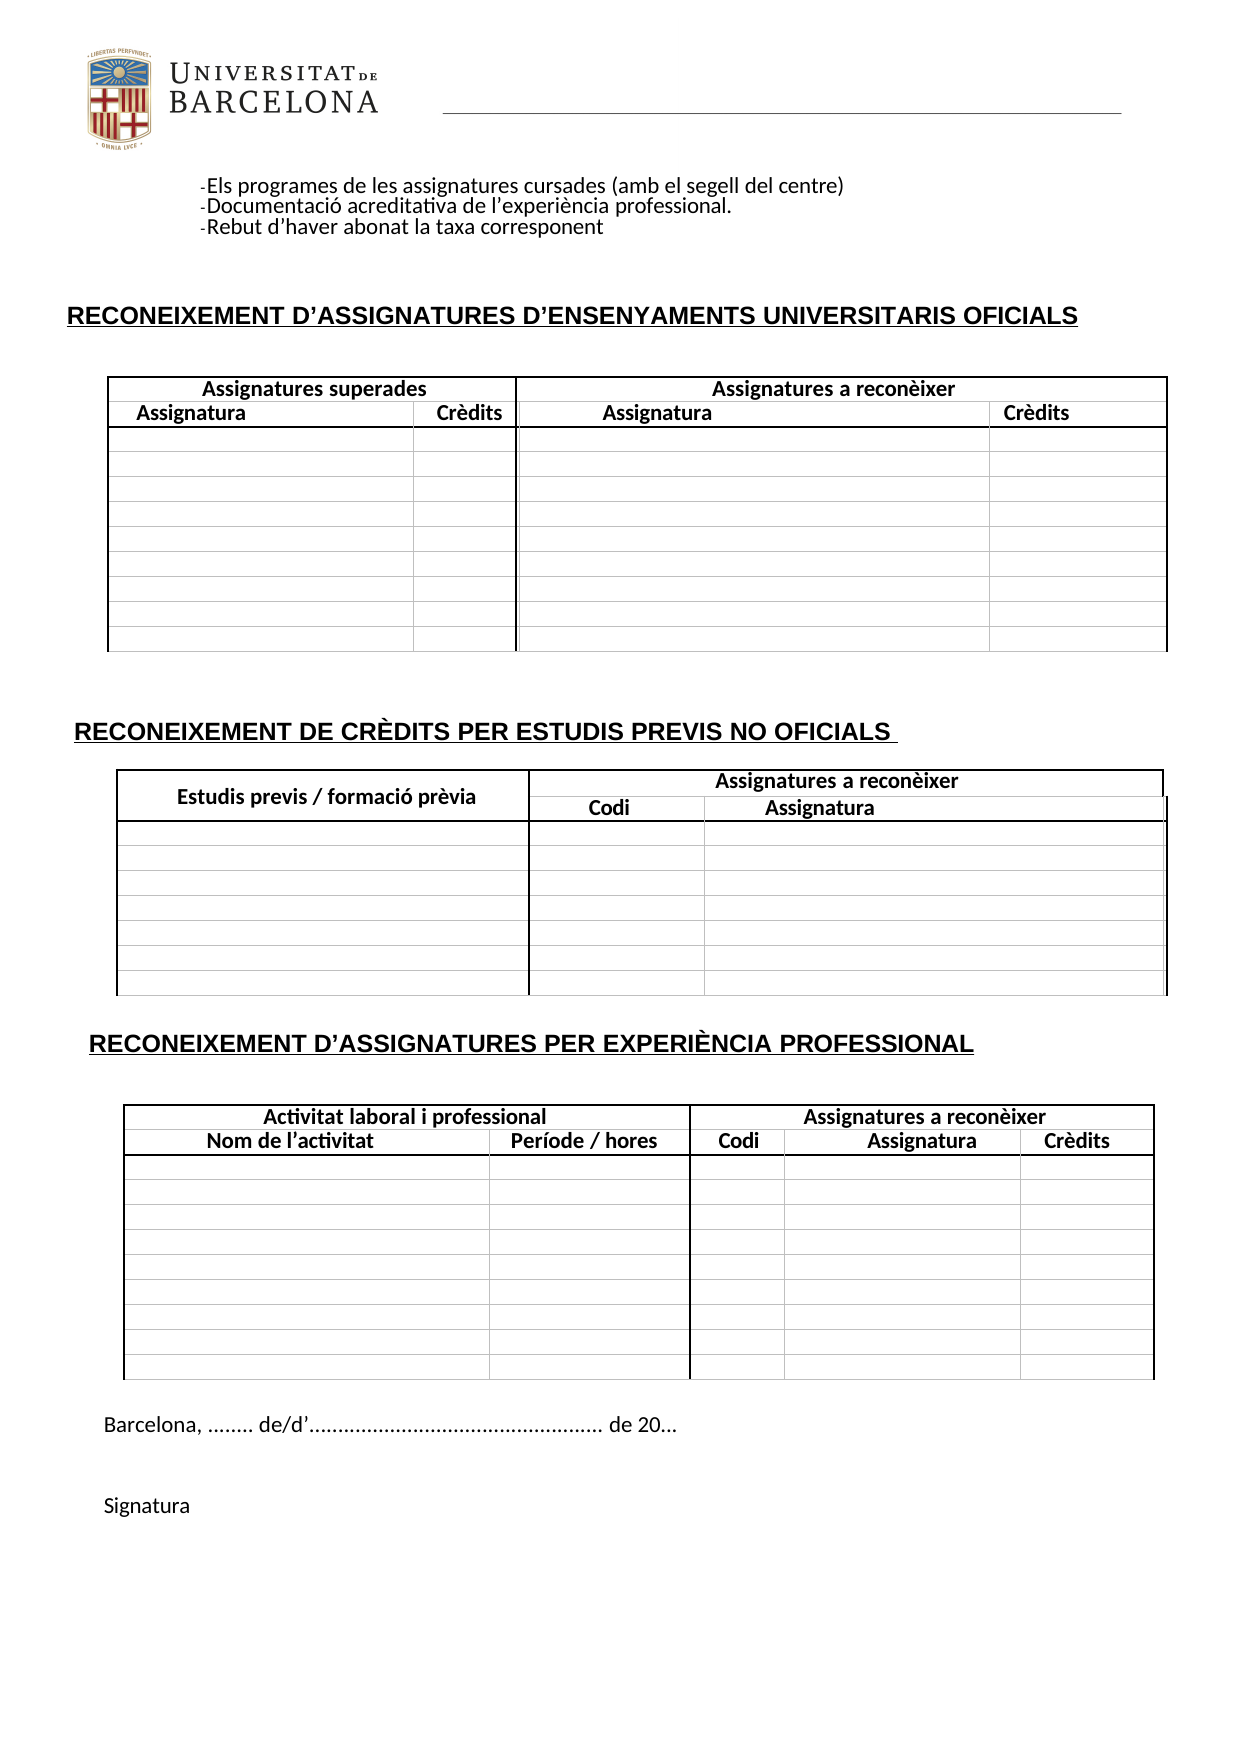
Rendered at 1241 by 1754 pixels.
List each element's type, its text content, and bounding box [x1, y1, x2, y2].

table_cell Codi [691, 1130, 784, 1154]
table_cell Assignatura [520, 402, 989, 426]
table_cell [109, 627, 413, 651]
table_cell [1021, 1180, 1153, 1204]
table_cell [490, 1205, 689, 1229]
table_cell [990, 552, 1166, 576]
list Rebut d’haver abonat la taxa corresponent [192, 218, 1240, 238]
table_cell [691, 1205, 784, 1229]
table_cell [118, 822, 528, 845]
table_cell [520, 428, 989, 451]
table_cell [785, 1280, 1020, 1304]
text Barcelona, ........ de/d’................................................... de 20... [103, 1410, 1196, 1438]
table_header Assignatures a reconèixer [530, 771, 1162, 796]
table_cell [785, 1355, 1020, 1379]
table_cell [705, 822, 1163, 845]
table_header Estudis previs / formació prèvia [118, 771, 528, 820]
table_cell [691, 1305, 784, 1328]
table_cell [490, 1180, 689, 1204]
table_cell [520, 527, 989, 551]
text RECONEIXEMENT D’ASSIGNATURES PER EXPERIÈNCIA PROFESSIONAL [89, 1033, 1240, 1058]
table_cell [691, 1255, 784, 1279]
table_cell [785, 1330, 1020, 1354]
table_cell [414, 452, 515, 476]
table_cell [705, 896, 1163, 920]
table_cell Crèdits [414, 402, 515, 426]
table_cell [1021, 1355, 1153, 1379]
table_cell [705, 946, 1163, 970]
list Documentació acreditativa de l’experiència professional. [192, 198, 1240, 218]
table_cell [125, 1180, 489, 1204]
table_cell [125, 1255, 489, 1279]
table_cell [520, 602, 989, 626]
table_cell [1021, 1230, 1153, 1254]
table_cell [1021, 1205, 1153, 1229]
table_cell [414, 527, 515, 551]
table_cell [520, 502, 989, 526]
table_cell [125, 1205, 489, 1229]
table_cell [490, 1330, 689, 1354]
table_cell [520, 452, 989, 476]
text RECONEIXEMENT DE CRÈDITS PER ESTUDIS PREVIS NO OFICIALS [59, 720, 1240, 745]
table_cell [990, 577, 1166, 601]
table_cell [125, 1355, 489, 1379]
table_header Assignatures superades [109, 378, 515, 401]
table_cell [530, 971, 704, 994]
table_cell [109, 452, 413, 476]
table_cell [490, 1230, 689, 1254]
table_cell [490, 1156, 689, 1179]
table_cell [990, 477, 1166, 501]
table_cell Assignatura [109, 402, 413, 426]
table_cell [118, 871, 528, 895]
table_cell [118, 971, 528, 994]
table_cell [705, 921, 1163, 945]
table_cell [520, 477, 989, 501]
table_cell [118, 846, 528, 870]
table_cell [785, 1230, 1020, 1254]
table_cell [691, 1230, 784, 1254]
table_header Assignatures a reconèixer [517, 378, 1166, 401]
table_cell [990, 428, 1166, 451]
table_cell [490, 1255, 689, 1279]
table_cell [785, 1205, 1020, 1229]
table_cell [520, 627, 989, 651]
list Els programes de les assignatures cursades (amb el segell del centre) [192, 177, 1197, 197]
table_cell Crèdits [1021, 1130, 1153, 1154]
table_cell [990, 527, 1166, 551]
table_cell [414, 502, 515, 526]
table_cell [990, 502, 1166, 526]
table_cell [414, 477, 515, 501]
table_header Assignatures a reconèixer [691, 1106, 1153, 1129]
table_cell Codi [530, 797, 704, 820]
table_cell Nom de l’activitat [125, 1130, 489, 1154]
table_cell [109, 502, 413, 526]
table_cell [1021, 1305, 1153, 1328]
text Signatura [103, 1491, 1196, 1519]
table_cell [414, 602, 515, 626]
table_cell [490, 1305, 689, 1328]
table_cell [705, 971, 1163, 994]
table_cell [691, 1330, 784, 1354]
table_cell [109, 428, 413, 451]
table_cell [125, 1330, 489, 1354]
table_cell [691, 1355, 784, 1379]
table_cell [1021, 1255, 1153, 1279]
table_cell [414, 428, 515, 451]
table_cell [530, 946, 704, 970]
text RECONEIXEMENT D’ASSIGNATURES D’ENSENYAMENTS UNIVERSITARIS OFICIALS [59, 304, 1240, 329]
table_cell Crèdits [990, 402, 1166, 426]
table_cell [1021, 1330, 1153, 1354]
table_cell [530, 871, 704, 895]
table_cell [1021, 1156, 1153, 1179]
table_cell [125, 1305, 489, 1328]
table_cell [109, 552, 413, 576]
table_cell [118, 896, 528, 920]
table_cell [109, 577, 413, 601]
table_cell [990, 452, 1166, 476]
table_cell [414, 627, 515, 651]
table_cell [520, 577, 989, 601]
table_cell [691, 1280, 784, 1304]
table_cell [109, 477, 413, 501]
table_cell [705, 846, 1163, 870]
table_cell [785, 1255, 1020, 1279]
table_cell [785, 1156, 1020, 1179]
table_cell [520, 552, 989, 576]
table_cell [990, 627, 1166, 651]
table_cell [530, 846, 704, 870]
table_cell [490, 1355, 689, 1379]
table_cell [414, 577, 515, 601]
table_cell [530, 822, 704, 845]
table_cell [705, 871, 1163, 895]
table_cell [691, 1156, 784, 1179]
table_cell [785, 1180, 1020, 1204]
table_cell Assignatura [785, 1130, 1020, 1154]
table_cell [785, 1305, 1020, 1328]
picture [59, 18, 1241, 184]
table_cell [530, 921, 704, 945]
table_cell [530, 896, 704, 920]
table_cell Període / hores [490, 1130, 689, 1154]
table_cell [109, 527, 413, 551]
table_cell Assignatura [705, 797, 1163, 820]
table_cell [118, 921, 528, 945]
table_cell [414, 552, 515, 576]
table_cell [125, 1156, 489, 1179]
table_cell [691, 1180, 784, 1204]
table_header Activitat laboral i professional [125, 1106, 689, 1129]
table_cell [118, 946, 528, 970]
table_cell [125, 1230, 489, 1254]
table_cell [125, 1280, 489, 1304]
table_cell [109, 602, 413, 626]
table_cell [490, 1280, 689, 1304]
table_cell [1021, 1280, 1153, 1304]
table_cell [990, 602, 1166, 626]
